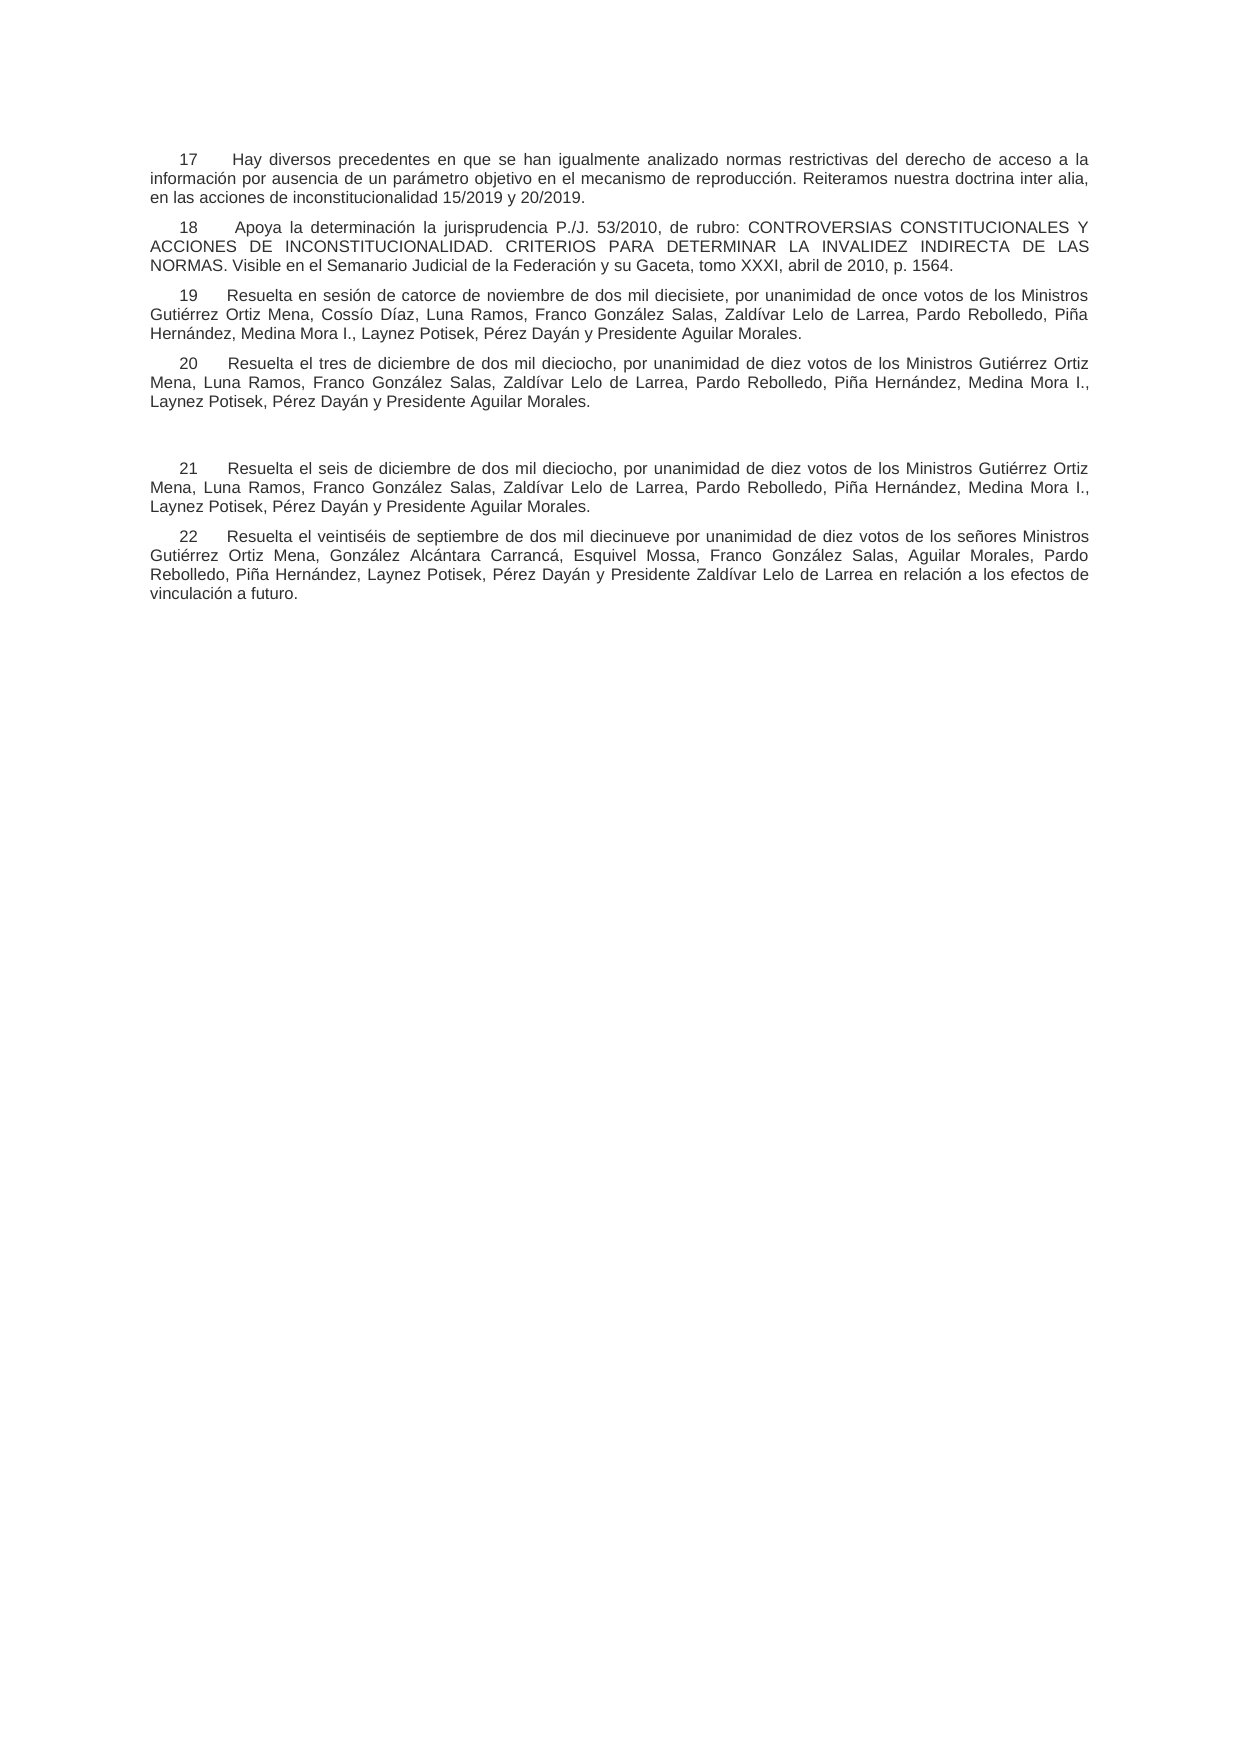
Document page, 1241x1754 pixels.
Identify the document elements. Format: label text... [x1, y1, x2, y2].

text 20 Resuelta el tres de diciembre de dos mil dieciocho, por unanimidad de diez votos de los Ministros Gutiérrez Ortiz Mena, Luna Ramos, Franco González Salas, Zaldívar Lelo de Larrea, Pardo Rebolledo, Piña Hernández, Medina Mora I., Laynez Potisek, Pérez Dayán y Presidente Aguilar Morales. [150, 354, 1090, 411]
text 19 Resuelta en sesión de catorce de noviembre de dos mil diecisiete, por unanimidad de once votos de los Ministros Gutiérrez Ortiz Mena, Cossío Díaz, Luna Ramos, Franco González Salas, Zaldívar Lelo de Larrea, Pardo Rebolledo, Piña Hernández, Medina Mora I., Laynez Potisek, Pérez Dayán y Presidente Aguilar Morales. [150, 286, 1090, 343]
text 22 Resuelta el veintiséis de septiembre de dos mil diecinueve por unanimidad de diez votos de los señores Ministros Gutiérrez Ortiz Mena, González Alcántara Carrancá, Esquivel Mossa, Franco González Salas, Aguilar Morales, Pardo Rebolledo, Piña Hernández, Laynez Potisek, Pérez Dayán y Presidente Zaldívar Lelo de Larrea en relación a los efectos de vinculación a futuro. [150, 526, 1090, 603]
text 17 Hay diversos precedentes en que se han igualmente analizado normas restrictivas del derecho de acceso a la información por ausencia de un parámetro objetivo en el mecanismo de reproducción. Reiteramos nuestra doctrina inter alia, en las acciones de inconstitucionalidad 15/2019 y 20/2019. [150, 150, 1090, 207]
text 21 Resuelta el seis de diciembre de dos mil dieciocho, por unanimidad de diez votos de los Ministros Gutiérrez Ortiz Mena, Luna Ramos, Franco González Salas, Zaldívar Lelo de Larrea, Pardo Rebolledo, Piña Hernández, Medina Mora I., Laynez Potisek, Pérez Dayán y Presidente Aguilar Morales. [150, 458, 1090, 516]
text 18 Apoya la determinación la jurisprudencia P./J. 53/2010, de rubro: CONTROVERSIAS CONSTITUCIONALES Y ACCIONES DE INCONSTITUCIONALIDAD. CRITERIOS PARA DETERMINAR LA INVALIDEZ INDIRECTA DE LAS NORMAS. Visible en el Semanario Judicial de la Federación y su Gaceta, tomo XXXI, abril de 2010, p. 1564. [150, 218, 1090, 275]
